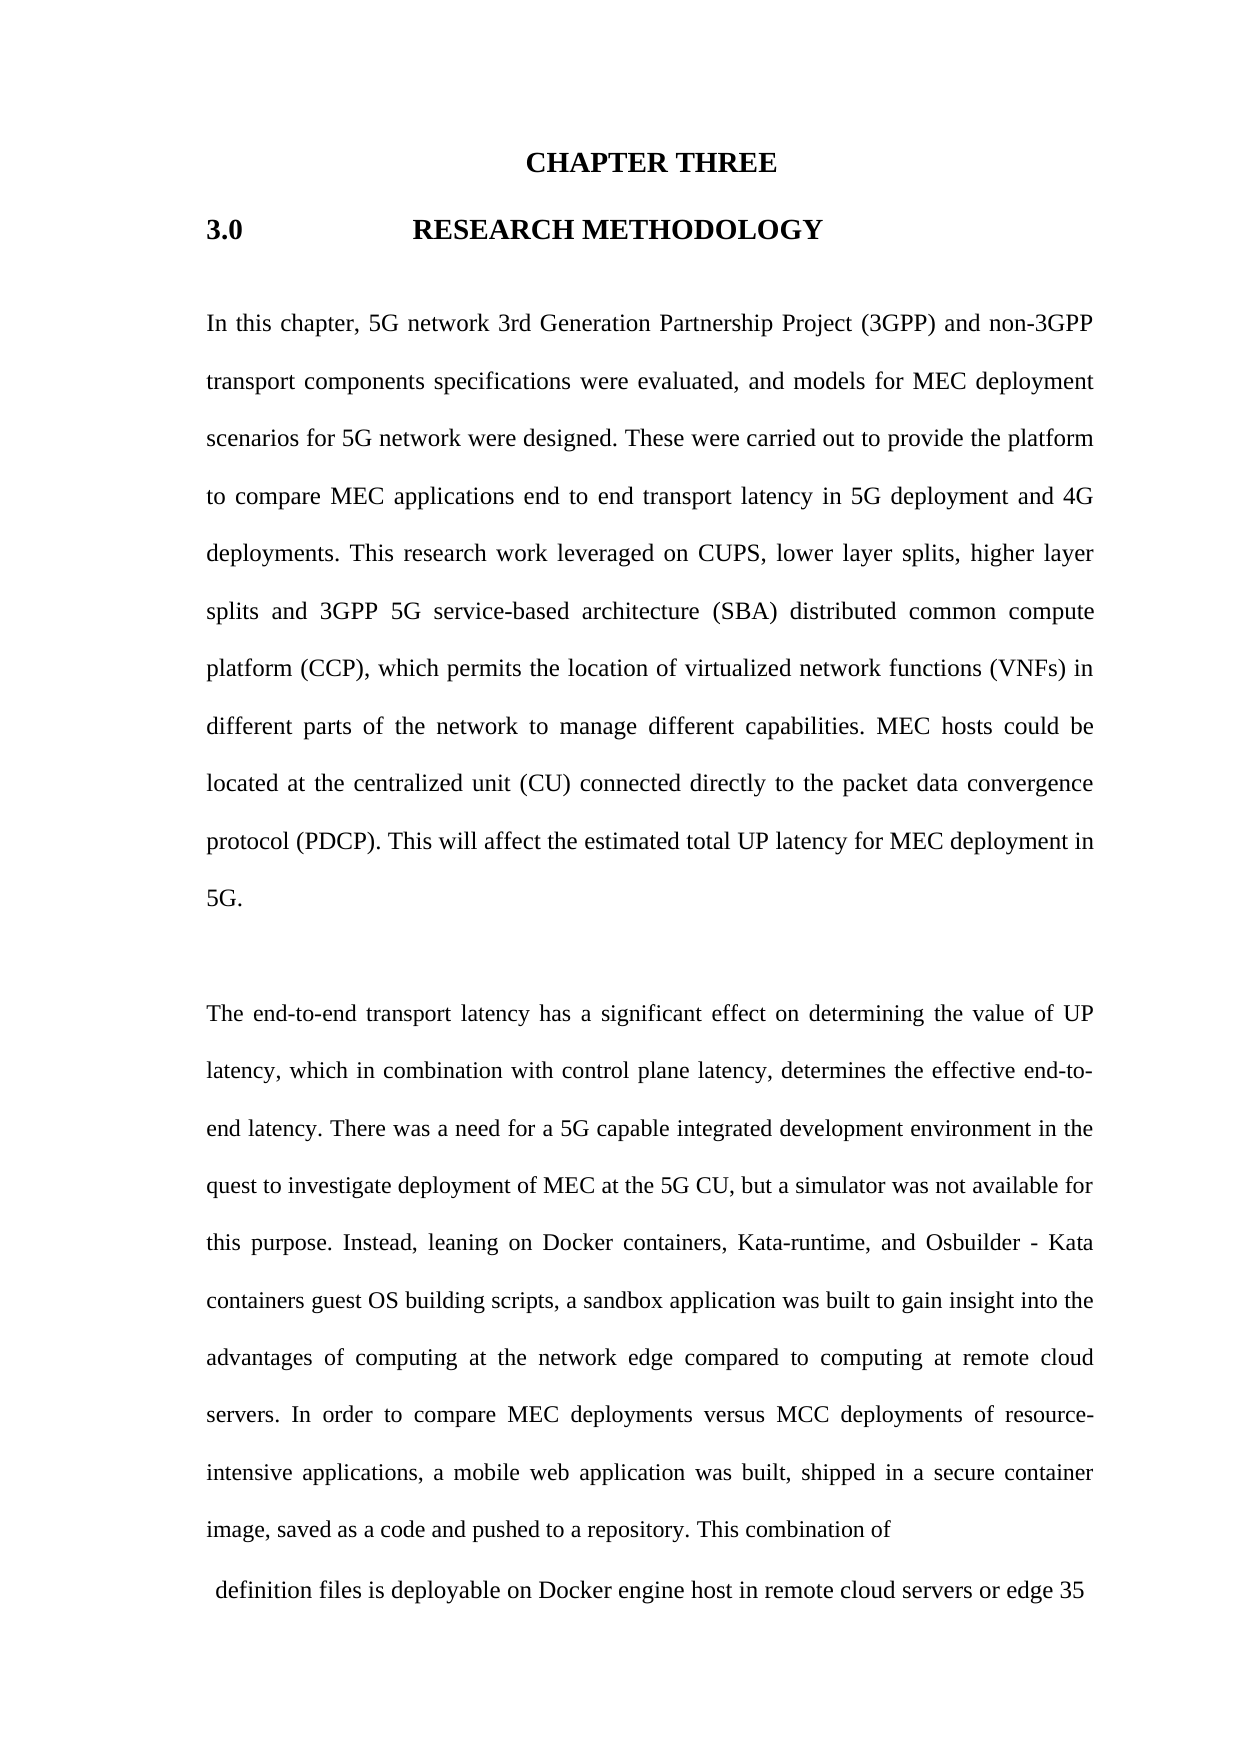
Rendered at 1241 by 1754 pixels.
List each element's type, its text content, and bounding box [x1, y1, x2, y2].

text definition files is deployable on Docker engine host in remote cloud servers or edge 35 [215, 1575, 1201, 1603]
text The end-to-end transport latency has a significant effect on determining the value of UP latency, which in combination with control plane latency, determines the effective end-to- end latency. There was a need for a 5G capable integrated development environment in the quest to investigate deployment of MEC at the 5G CU, but a simulator was not available for this purpose. Instead, leaning on Docker containers, Kata-runtime, and Osbuilder - Kata containers guest OS building scripts, a sandbox application was built to gain insight into the advantages of computing at the network edge compared to computing at remote cloud servers. In order to compare MEC deployments versus MCC deployments of resource- intensive applications, a mobile web application was built, shipped in a secure container image, saved as a code and pushed to a repository. This combination of [206, 999, 1095, 1543]
text In this chapter, 5G network 3rd Generation Partnership Project (3GPP) and non-3GPP transport components specifications were evaluated, and models for MEC deployment scenarios for 5G network were designed. These were carried out to provide the platform to compare MEC applications end to end transport latency in 5G deployment and 4G deployments. This research work leveraged on CUPS, lower layer splits, higher layer splits and 3GPP 5G service-based architecture (SBA) distributed common compute platform (CCP), which permits the location of virtualized network functions (VNFs) in different parts of the network to manage different capabilities. MEC hosts could be located at the centralized unit (CU) connected directly to the packet data convergence protocol (PDCP). This will affect the estimated total UP latency for MEC deployment in 5G. [206, 308, 1095, 912]
list RESEARCH METHODOLOGY [206, 212, 1201, 245]
subtitle CHAPTER THREE [177, 145, 1125, 178]
